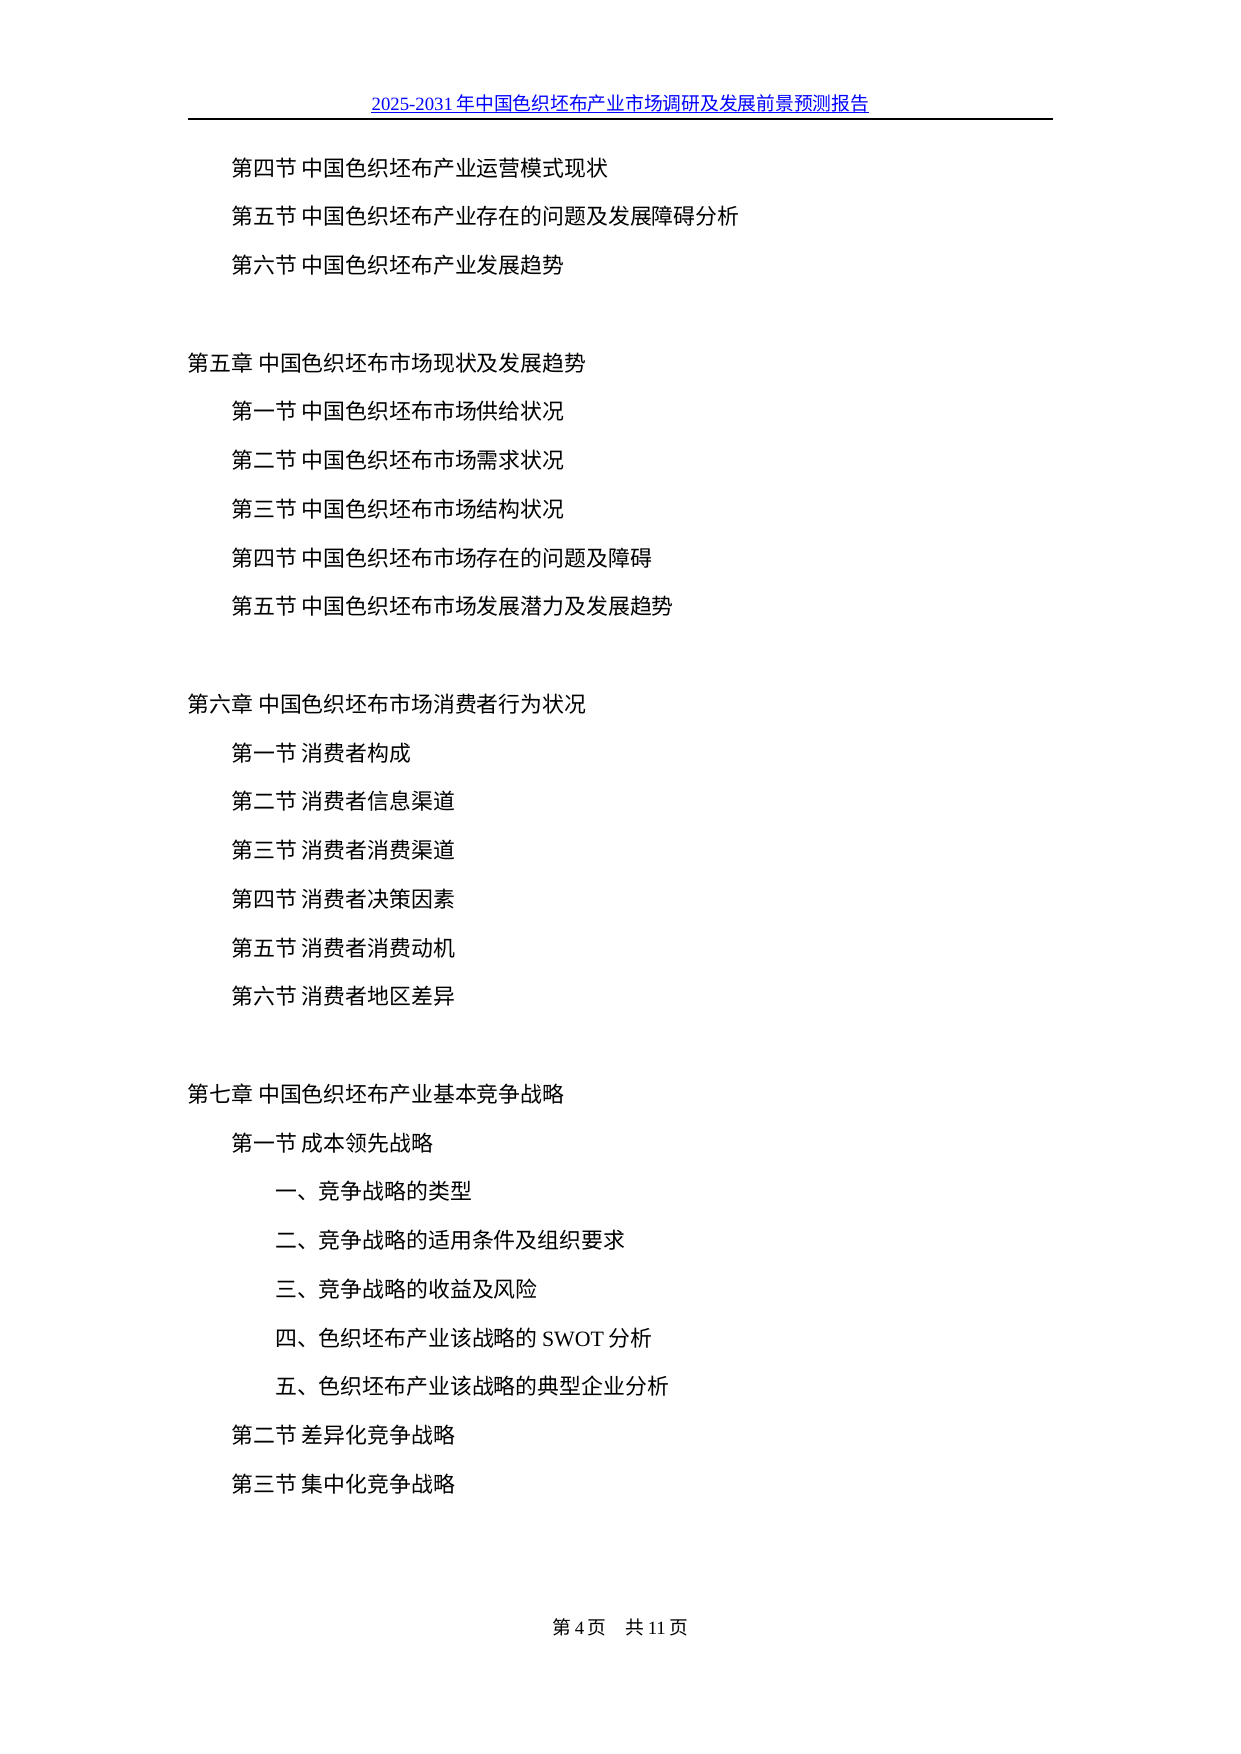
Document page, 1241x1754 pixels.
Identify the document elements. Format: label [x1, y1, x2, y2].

text [187, 150, 1053, 1499]
